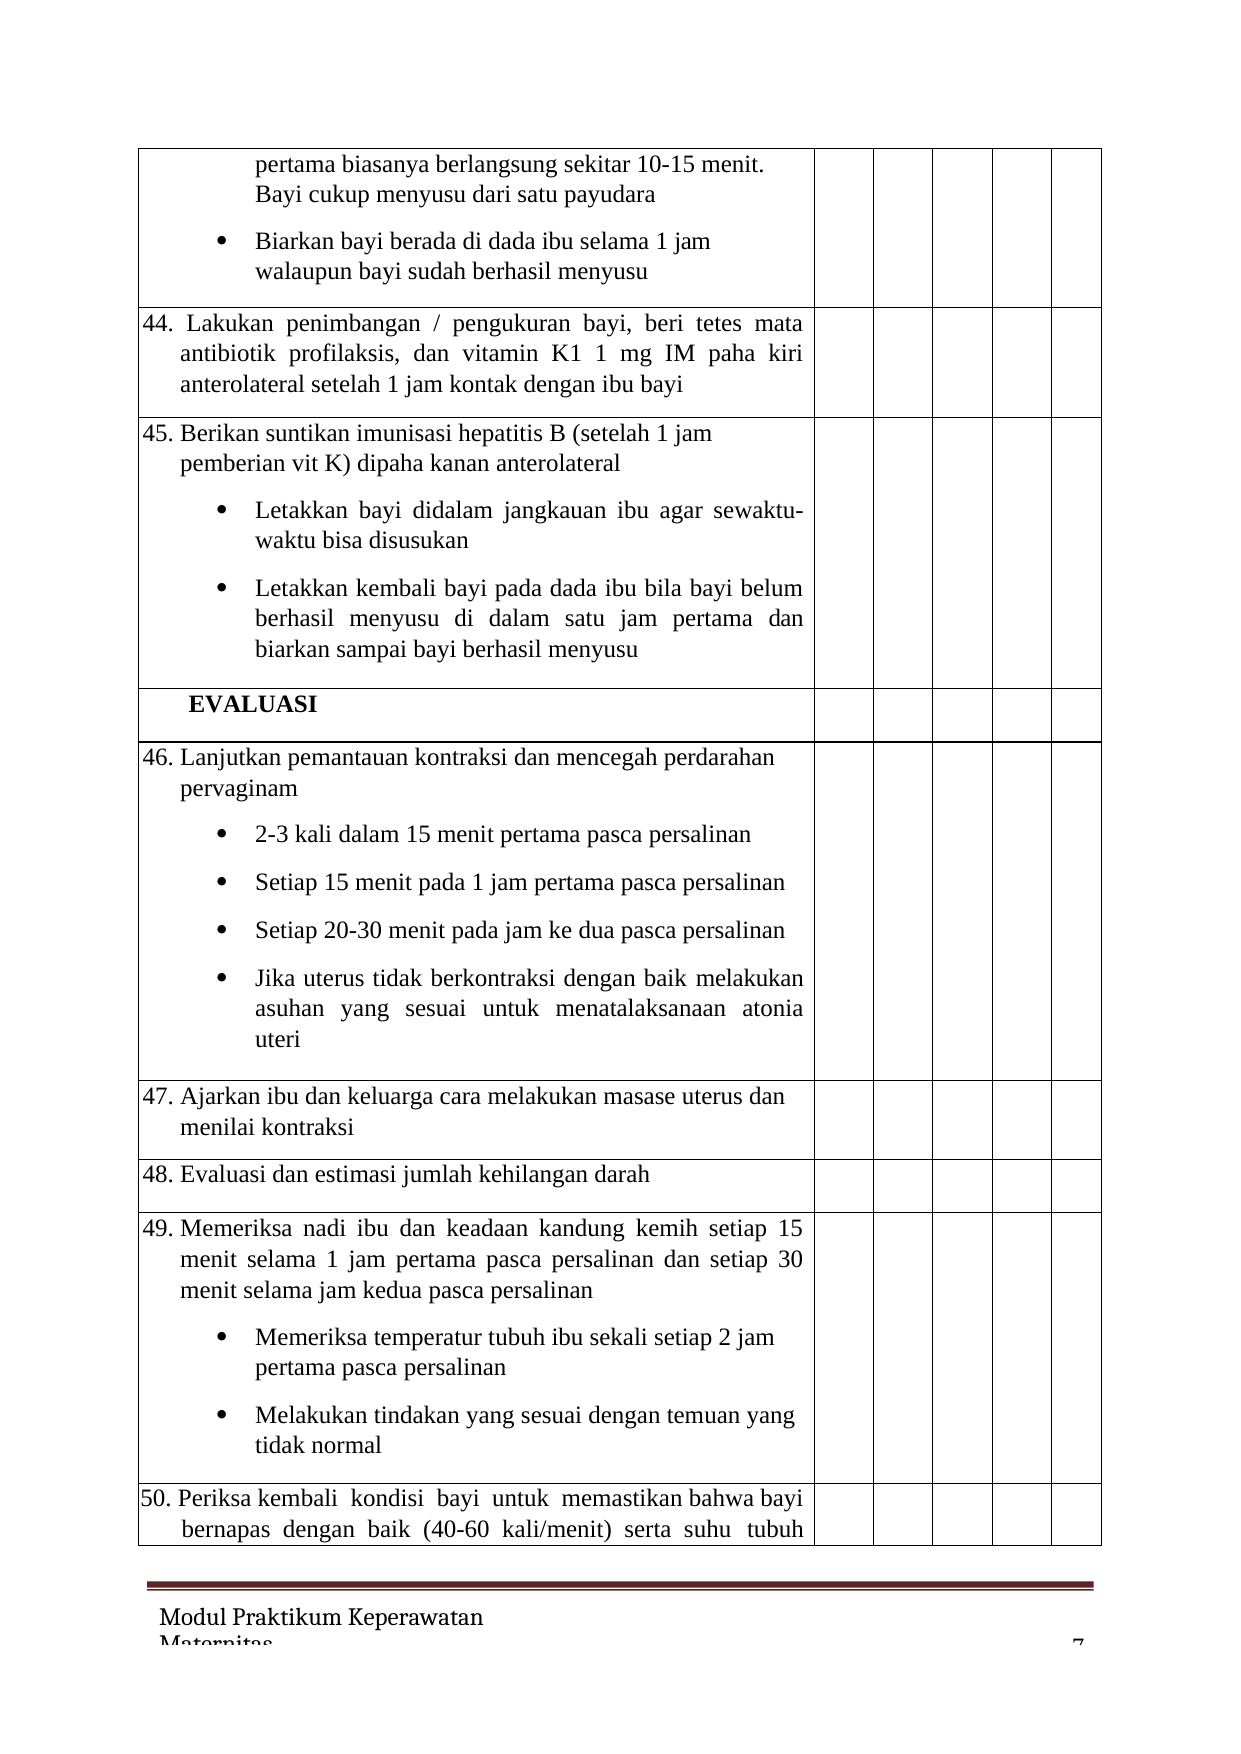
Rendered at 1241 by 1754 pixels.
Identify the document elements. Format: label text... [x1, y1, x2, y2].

table_cell [874, 1081, 932, 1159]
table_cell [815, 1213, 873, 1482]
table_header [815, 149, 873, 307]
table_cell [874, 743, 932, 1080]
table_cell [815, 308, 873, 417]
table_cell [815, 418, 873, 687]
table_cell [933, 743, 992, 1080]
table_cell [933, 1081, 992, 1159]
table_cell [1052, 689, 1101, 741]
table_cell [993, 418, 1051, 687]
table_header [874, 149, 932, 307]
table_cell [1052, 1081, 1101, 1159]
table_cell [815, 1160, 873, 1212]
table_cell [874, 1484, 932, 1545]
table_cell [993, 1484, 1051, 1545]
table_cell [993, 1213, 1051, 1482]
table_cell 50. Periksa kembali kondisi bayi untuk memastikan bahwa bayi bernapas dengan baik (40-60 kali/menit) serta suhu tubuh [139, 1484, 814, 1545]
table_cell [815, 1081, 873, 1159]
table_cell EVALUASI [139, 689, 814, 741]
table_cell [993, 1160, 1051, 1212]
table_cell 48. Evaluasi dan estimasi jumlah kehilangan darah [139, 1160, 814, 1212]
table_cell [874, 418, 932, 687]
table_cell [1052, 1213, 1101, 1482]
table_cell [933, 308, 992, 417]
table_cell [1052, 418, 1101, 687]
table_cell [815, 1484, 873, 1545]
table_cell [815, 689, 873, 741]
table_cell [815, 743, 873, 1080]
table_cell Berikan suntikan imunisasi hepatitis B (setelah 1 jam pemberian vit K) dipaha kanan anterolateral Letakkan bayi didalam jangkauan ibu agar sewaktu- waktu bisa disusukan Letakkan kembali bayi pada dada ibu bila bayi belum berhasil menyusu di dalam satu jam pertama dan biarkan sampai bayi berhasil menyusu [139, 418, 814, 687]
table_cell Lanjutkan pemantauan kontraksi dan mencegah perdarahan pervaginam 2-3 kali dalam 15 menit pertama pasca persalinan Setiap 15 menit pada 1 jam pertama pasca persalinan Setiap 20-30 menit pada jam ke dua pasca persalinan Jika uterus tidak berkontraksi dengan baik melakukan asuhan yang sesuai untuk menatalaksanaan atonia uteri [139, 743, 814, 1080]
table_header [933, 149, 992, 307]
table_cell 44. Lakukan penimbangan / pengukuran bayi, beri tetes mata antibiotik profilaksis, dan vitamin K1 1 mg IM paha kiri anterolateral setelah 1 jam kontak dengan ibu bayi [139, 308, 814, 417]
table_cell [874, 308, 932, 417]
table_cell [874, 1160, 932, 1212]
table_cell [1052, 1484, 1101, 1545]
table_cell [1052, 743, 1101, 1080]
table_header [993, 149, 1051, 307]
table_cell [933, 689, 992, 741]
table_cell [993, 308, 1051, 417]
table_cell [993, 689, 1051, 741]
table_cell [933, 418, 992, 687]
table_cell [933, 1484, 992, 1545]
table_cell [993, 1081, 1051, 1159]
table_cell [933, 1160, 992, 1212]
table_cell [933, 1213, 992, 1482]
table_cell [993, 743, 1051, 1080]
table_cell Memeriksa nadi ibu dan keadaan kandung kemih setiap 15 menit selama 1 jam pertama pasca persalinan dan setiap 30 menit selama jam kedua pasca persalinan Memeriksa temperatur tubuh ibu sekali setiap 2 jam pertama pasca persalinan Melakukan tindakan yang sesuai dengan temuan yang tidak normal [139, 1213, 814, 1482]
table_header [1052, 149, 1101, 307]
table_cell [874, 689, 932, 741]
table_cell [1052, 1160, 1101, 1212]
table_header pertama biasanya berlangsung sekitar 10-15 menit. Bayi cukup menyusu dari satu payudara Biarkan bayi berada di dada ibu selama 1 jam walaupun bayi sudah berhasil menyusu [139, 149, 814, 307]
table_cell [1052, 308, 1101, 417]
table_cell [874, 1213, 932, 1482]
table_cell 47. Ajarkan ibu dan keluarga cara melakukan masase uterus dan menilai kontraksi [139, 1081, 814, 1159]
